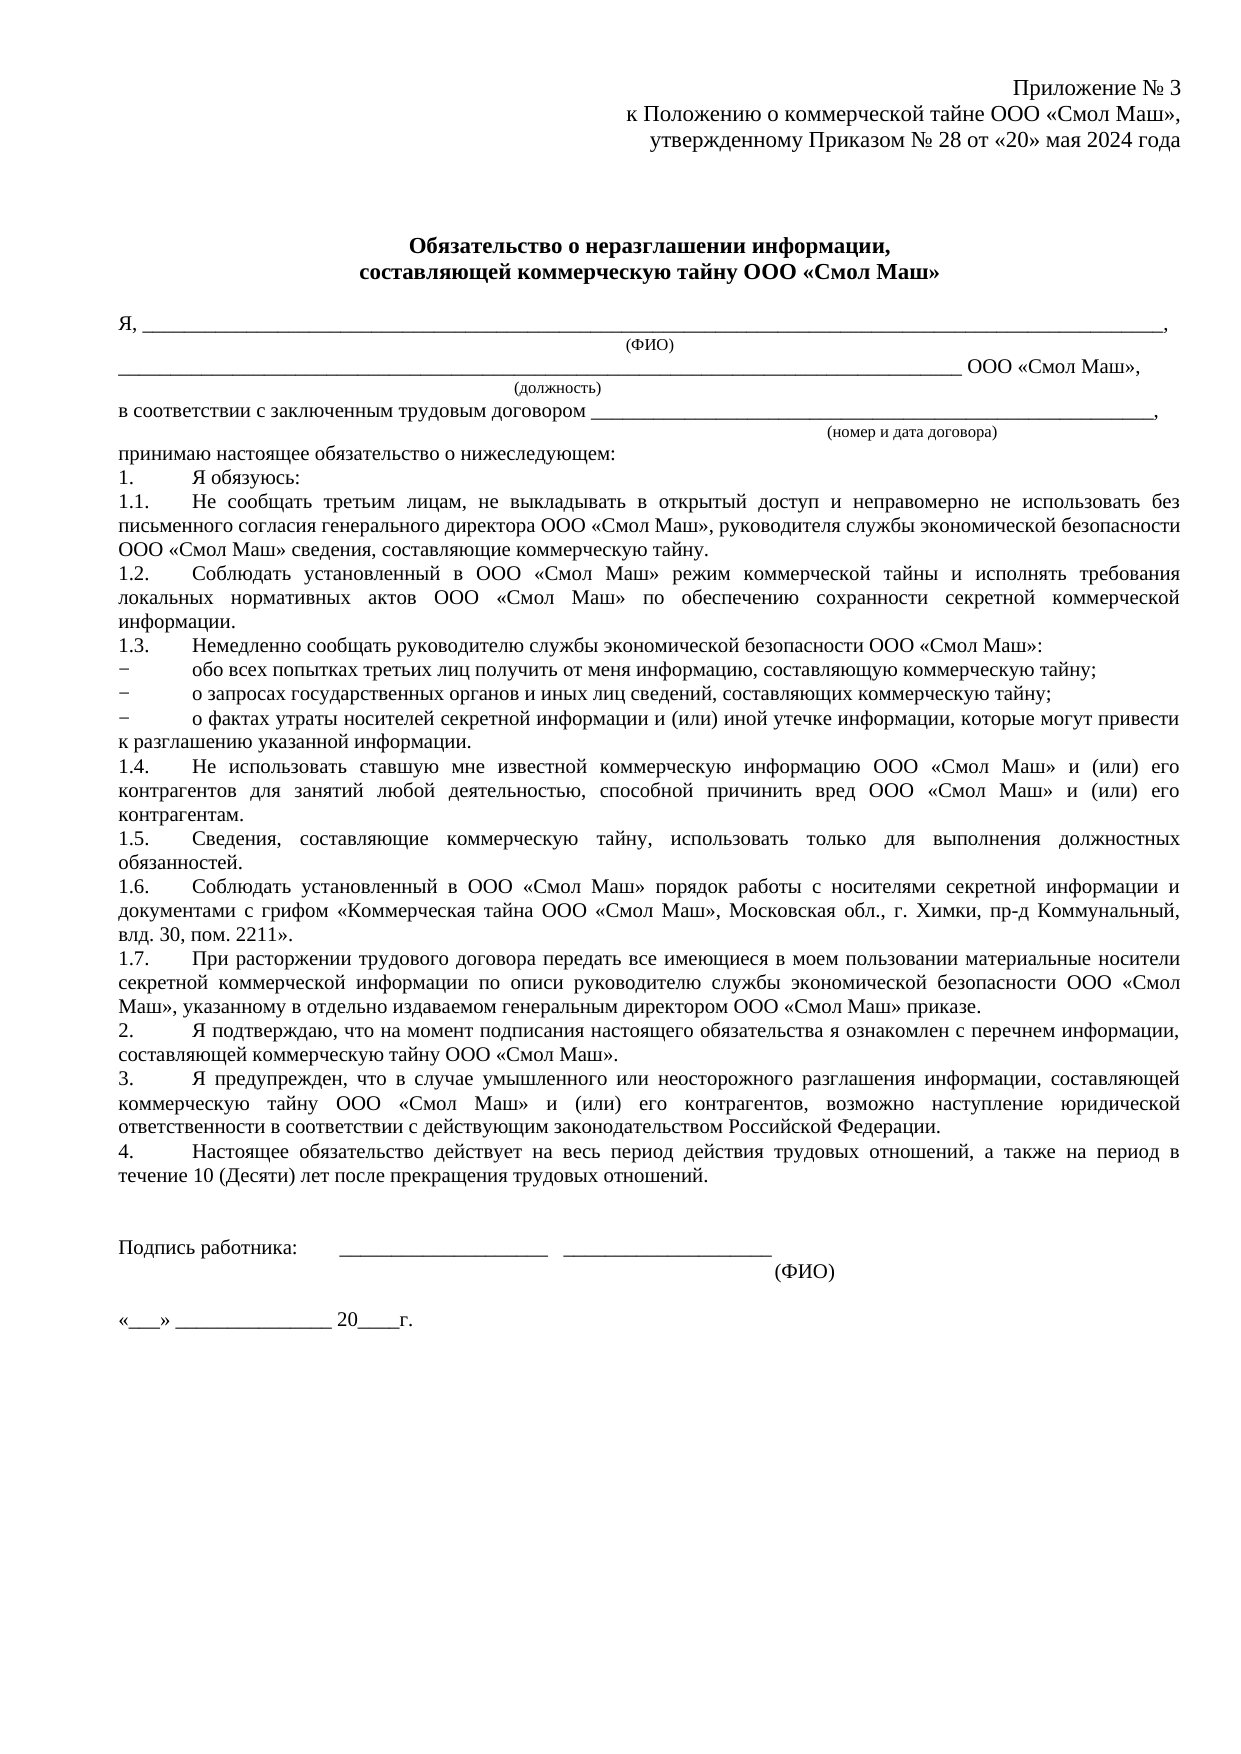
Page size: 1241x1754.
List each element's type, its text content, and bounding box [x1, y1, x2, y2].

text 2. Я подтверждаю, что на момент подписания настоящего обязательства я ознакомлен с перечнем информации, составляющей коммерческую тайну ООО «Смол Маш». [118, 1018, 1181, 1066]
text принимаю настоящее обязательство о нижеследующем: [118, 441, 1181, 465]
text в соответствии с заключенным трудовым договором ______________________________________________________, [118, 397, 1181, 422]
text 1.2. Соблюдать установленный в ООО «Смол Маш» режим коммерческой тайны и исполнять требования локальных нормативных актов ООО «Смол Маш» по обеспечению сохранности секретной коммерческой информации. [118, 561, 1181, 633]
text − обо всех попытках третьих лиц получить от меня информацию, составляющую коммерческую тайну; [118, 657, 1181, 681]
text − о фактах утраты носителей секретной информации и (или) иной утечке информации, которые могут привести к разглашению указанной информации. [118, 705, 1181, 753]
text Приложение № 3 [118, 74, 1181, 100]
text 1.5. Сведения, составляющие коммерческую тайну, использовать только для выполнения должностных обязанностей. [118, 826, 1181, 874]
text (ФИО) [118, 335, 1181, 354]
text − о запросах государственных органов и иных лиц сведений, составляющих коммерческую тайну; [118, 681, 1181, 705]
text Подпись работника: ____________________ ____________________ [118, 1235, 1181, 1259]
text (номер и дата договора) [118, 422, 1181, 441]
text 1. Я обязуюсь: [118, 465, 1181, 489]
text 1.4. Не использовать ставшую мне известной коммерческую информацию ООО «Смол Маш» и (или) его контрагентов для занятий любой деятельностью, способной причинить вред ООО «Смол Маш» и (или) его контрагентам. [118, 753, 1181, 826]
text утвержденному Приказом № 28 от «20» мая 2024 года [118, 127, 1181, 153]
text 4. Настоящее обязательство действует на весь период действия трудовых отношений, а также на период в течение 10 (Десяти) лет после прекращения трудовых отношений. [118, 1138, 1181, 1187]
text 3. Я предупрежден, что в случае умышленного или неосторожного разглашения информации, составляющей коммерческую тайну ООО «Смол Маш» и (или) его контрагентов, возможно наступление юридической ответственности в соответствии с действующим законодательством Российской Федерации. [118, 1066, 1181, 1138]
text 1.1. Не сообщать третьим лицам, не выкладывать в открытый доступ и неправомерно не использовать без письменного согласия генерального директора ООО «Смол Маш», руководителя службы экономической безопасности ООО «Смол Маш» сведения, составляющие коммерческую тайну. [118, 489, 1181, 561]
text «___» _______________ 20____г. [118, 1307, 1181, 1331]
text Обязательство о неразглашении информации, [118, 232, 1181, 258]
text (ФИО) [118, 1259, 1181, 1283]
text 1.6. Соблюдать установленный в ООО «Смол Маш» порядок работы с носителями секретной информации и документами с грифом «Коммерческая тайна ООО «Смол Маш», Московская обл., г. Химки, пр-д Коммунальный, влд. 30, пом. 2211». [118, 874, 1181, 946]
text 1.7. При расторжении трудового договора передать все имеющиеся в моем пользовании материальные носители секретной коммерческой информации по описи руководителю службы экономической безопасности ООО «Смол Маш», указанному в отдельно издаваемом генеральным директором ООО «Смол Маш» приказе. [118, 946, 1181, 1018]
text Я, __________________________________________________________________________________________________, [118, 311, 1181, 335]
text (должность) [118, 378, 1181, 397]
text 1.3. Немедленно сообщать руководителю службы экономической безопасности ООО «Смол Маш»: [118, 633, 1181, 657]
text составляющей коммерческую тайну ООО «Смол Маш» [118, 258, 1181, 285]
text к Положению о коммерческой тайне ООО «Смол Маш», [118, 100, 1181, 127]
text _________________________________________________________________________________ ООО «Смол Маш», [118, 354, 1181, 378]
